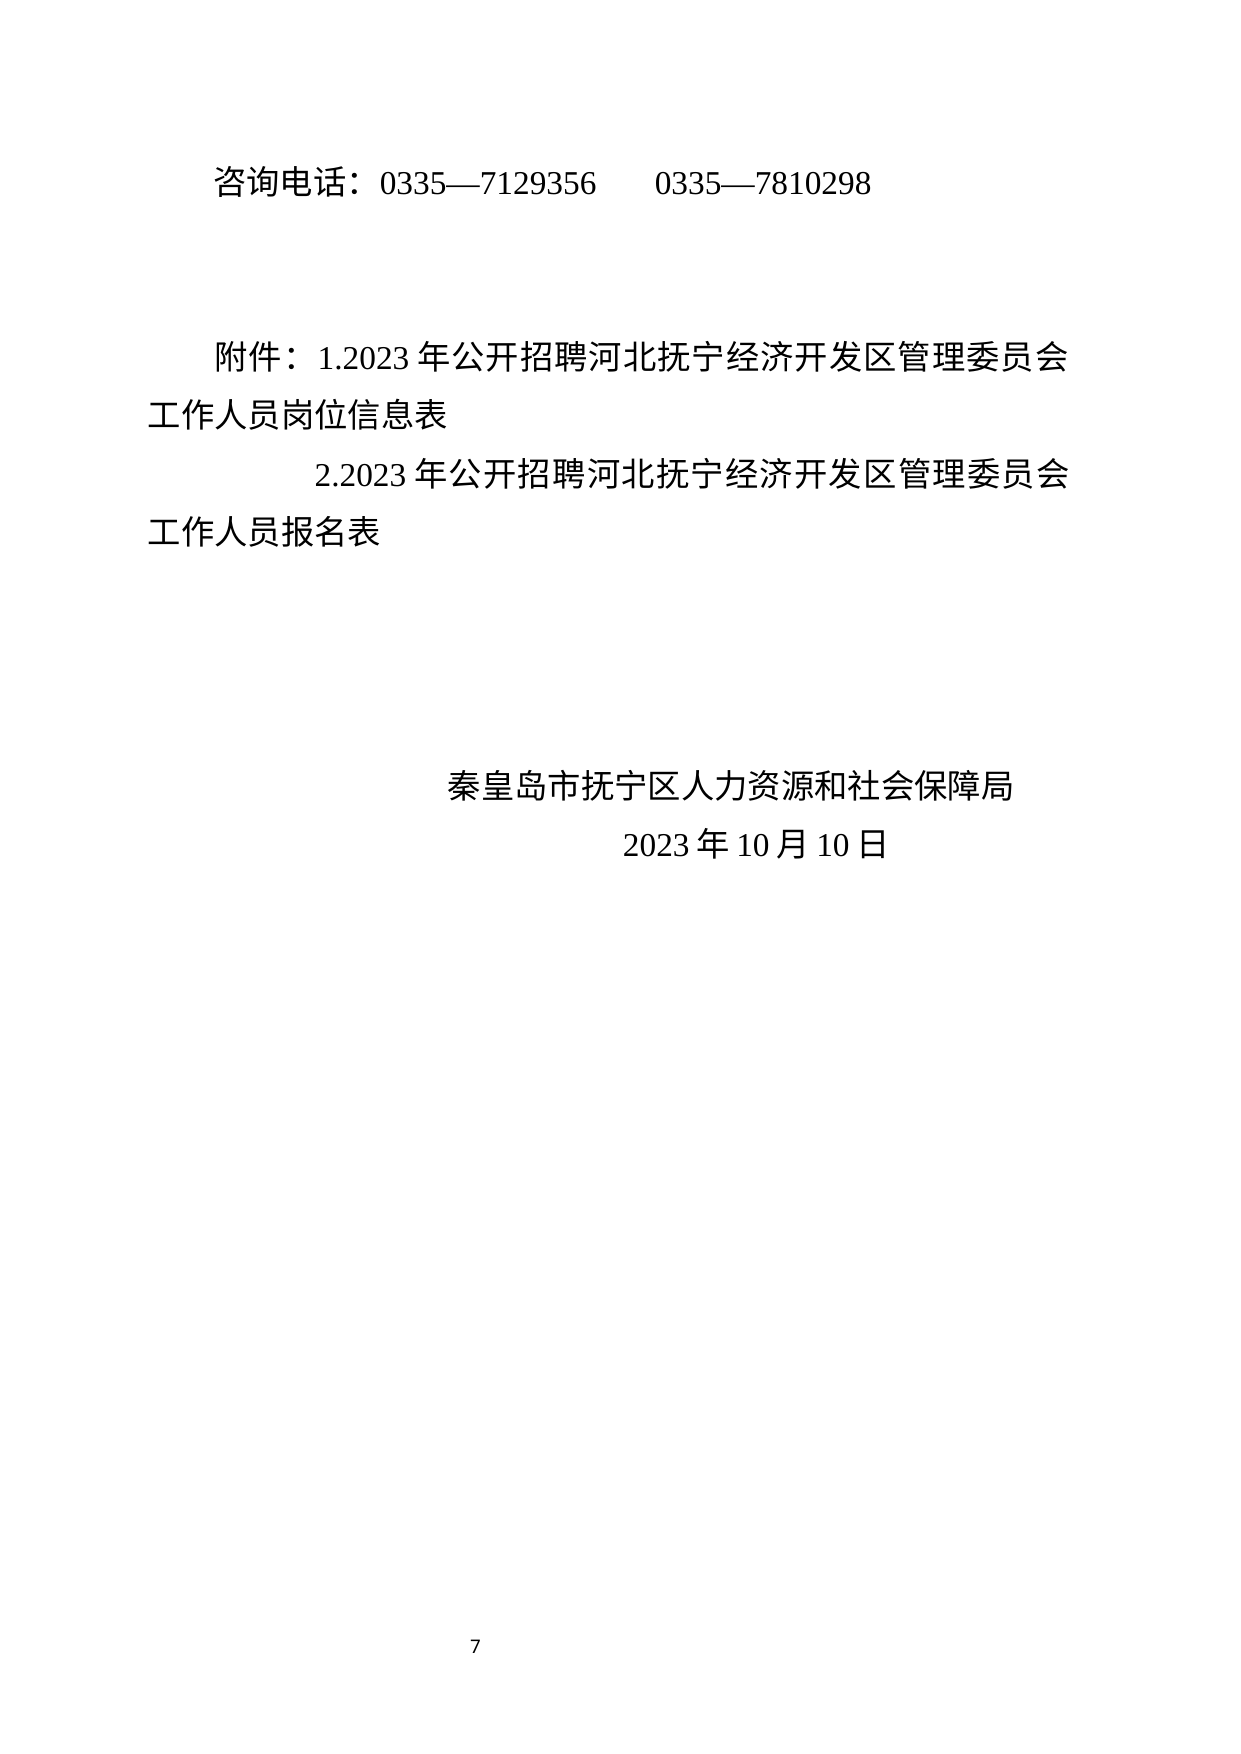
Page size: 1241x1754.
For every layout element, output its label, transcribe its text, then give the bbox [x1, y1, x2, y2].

list 秦皇岛市抚宁区人力资源和社会保障局 [148, 752, 1070, 810]
list 2023年10月10日 [148, 810, 1070, 868]
text 2.2023年公开招聘河北抚宁经济开发区管理委员会工作人员报名表 [148, 439, 1070, 556]
text 咨询电话：0335—7129356 0335—7810298 [148, 148, 1070, 206]
text 附件：1.2023年公开招聘河北抚宁经济开发区管理委员会工作人员岗位信息表 [148, 323, 1070, 439]
